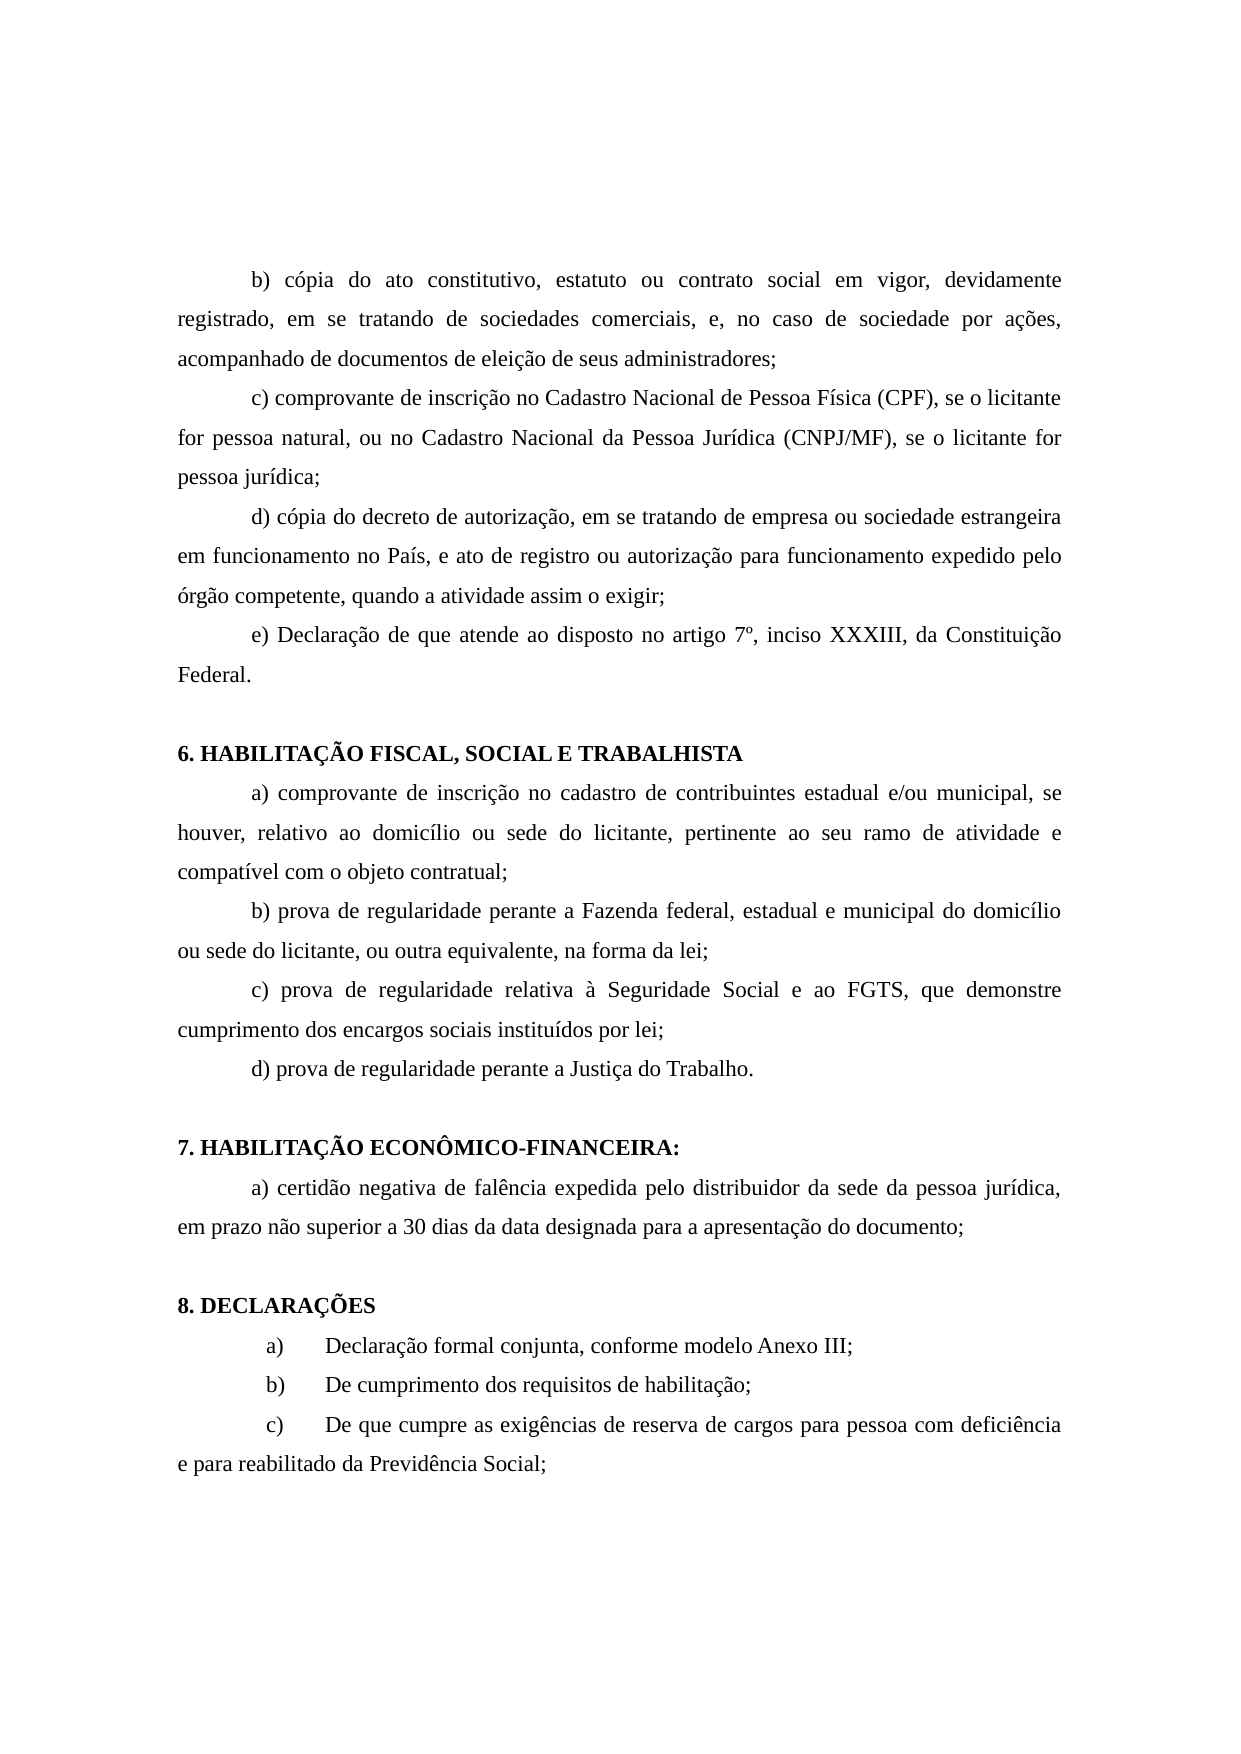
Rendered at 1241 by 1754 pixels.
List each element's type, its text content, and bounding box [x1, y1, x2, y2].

text a) certidão negativa de falência expedida pelo distribuidor da sede da pessoa jurídica, em prazo não superior a 30 dias da data designada para a apresentação do documento; [177, 1174, 1063, 1240]
list De cumprimento dos requisitos de habilitação; [177, 1371, 1063, 1398]
text d) prova de regularidade perante a Justiça do Trabalho. [177, 1055, 1063, 1082]
text d) cópia do decreto de autorização, em se tratando de empresa ou sociedade estrangeira em funcionamento no País, e ato de registro ou autorização para funcionamento expedido pelo órgão competente, quando a atividade assim o exigir; [177, 503, 1063, 608]
text b) prova de regularidade perante a Fazenda federal, estadual e municipal do domicílio ou sede do licitante, ou outra equivalente, na forma da lei; [177, 897, 1063, 963]
list De que cumpre as exigências de reserva de cargos para pessoa com deficiência e para reabilitado da Previdência Social; [177, 1411, 1063, 1477]
text c) comprovante de inscrição no Cadastro Nacional de Pessoa Física (CPF), se o licitante for pessoa natural, ou no Cadastro Nacional da Pessoa Jurídica (CNPJ/MF), se o licitante for pessoa jurídica; [177, 384, 1063, 489]
text c) prova de regularidade relativa à Seguridade Social e ao FGTS, que demonstre cumprimento dos encargos sociais instituídos por lei; [177, 976, 1063, 1042]
text 8. DECLARAÇÕES [177, 1292, 1063, 1319]
text a) comprovante de inscrição no cadastro de contribuintes estadual e/ou municipal, se houver, relativo ao domicílio ou sede do licitante, pertinente ao seu ramo de atividade e compatível com o objeto contratual; [177, 779, 1063, 884]
text b) cópia do ato constitutivo, estatuto ou contrato social em vigor, devidamente registrado, em se tratando de sociedades comerciais, e, no caso de sociedade por ações, acompanhado de documentos de eleição de seus administradores; [177, 266, 1063, 371]
text 7. HABILITAÇÃO ECONÔMICO-FINANCEIRA: [177, 1134, 1063, 1161]
text e) Declaração de que atende ao disposto no artigo 7º, inciso XXXIII, da Constituição Federal. [177, 621, 1063, 687]
list Declaração formal conjunta, conforme modelo Anexo III; [177, 1332, 1063, 1358]
text 6. HABILITAÇÃO FISCAL, SOCIAL E TRABALHISTA [177, 739, 1063, 766]
